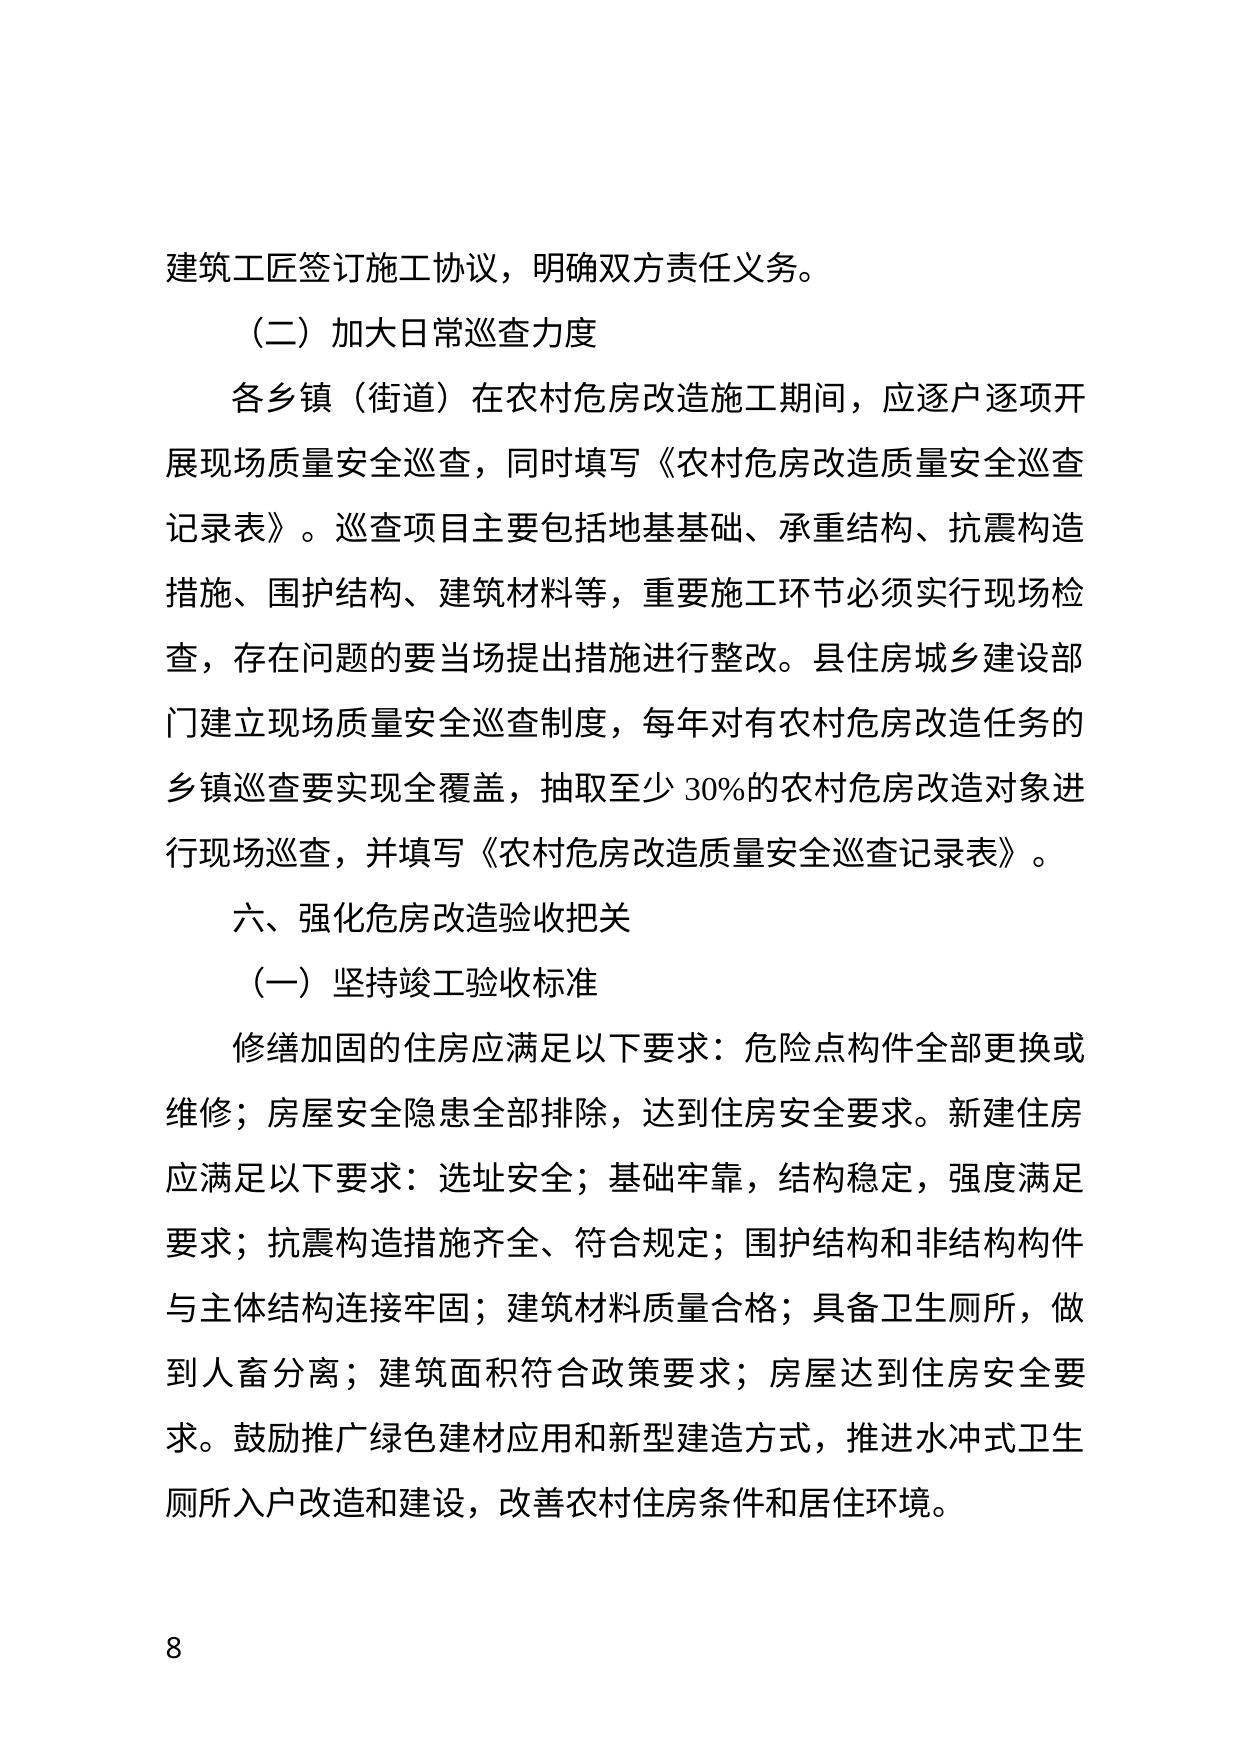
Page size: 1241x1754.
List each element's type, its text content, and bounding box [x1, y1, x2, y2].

text 六、强化危房改造验收把关 [165, 883, 1087, 948]
text （一）坚持竣工验收标准 [165, 948, 1087, 1013]
text （二）加大日常巡查力度 [165, 298, 1087, 363]
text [165, 233, 1087, 298]
text 修缮加固的住房应满足以下要求：危险点构件全部更换或维修；房屋安全隐患全部排除，达到住房安全要求。新建住房应满足以下要求：选址安全；基础牢靠，结构稳定，强度满足要求；抗震构造措施齐全、符合规定；围护结构和非结构构件与主体结构连接牢固；建筑材料质量合格；具备卫生厕所，做到人畜分离；建筑面积符合政策要求；房屋达到住房安全要求。鼓励推广绿色建材应用和新型建造方式，推进水冲式卫生厕所入户改造和建设，改善农村住房条件和居住环境。 [165, 1013, 1087, 1533]
text 各乡镇（街道）在农村危房改造施工期间，应逐户逐项开展现场质量安全巡查，同时填写《农村危房改造质量安全巡查记录表》。巡查项目主要包括地基基础、承重结构、抗震构造措施、围护结构、建筑材料等，重要施工环节必须实行现场检查，存在问题的要当场提出措施进行整改。县住房城乡建设部门建立现场质量安全巡查制度，每年对有农村危房改造任务的乡镇巡查要实现全覆盖，抽取至少30%的农村危房改造对象进行现场巡查，并填写《农村危房改造质量安全巡查记录表》。 [165, 363, 1087, 883]
